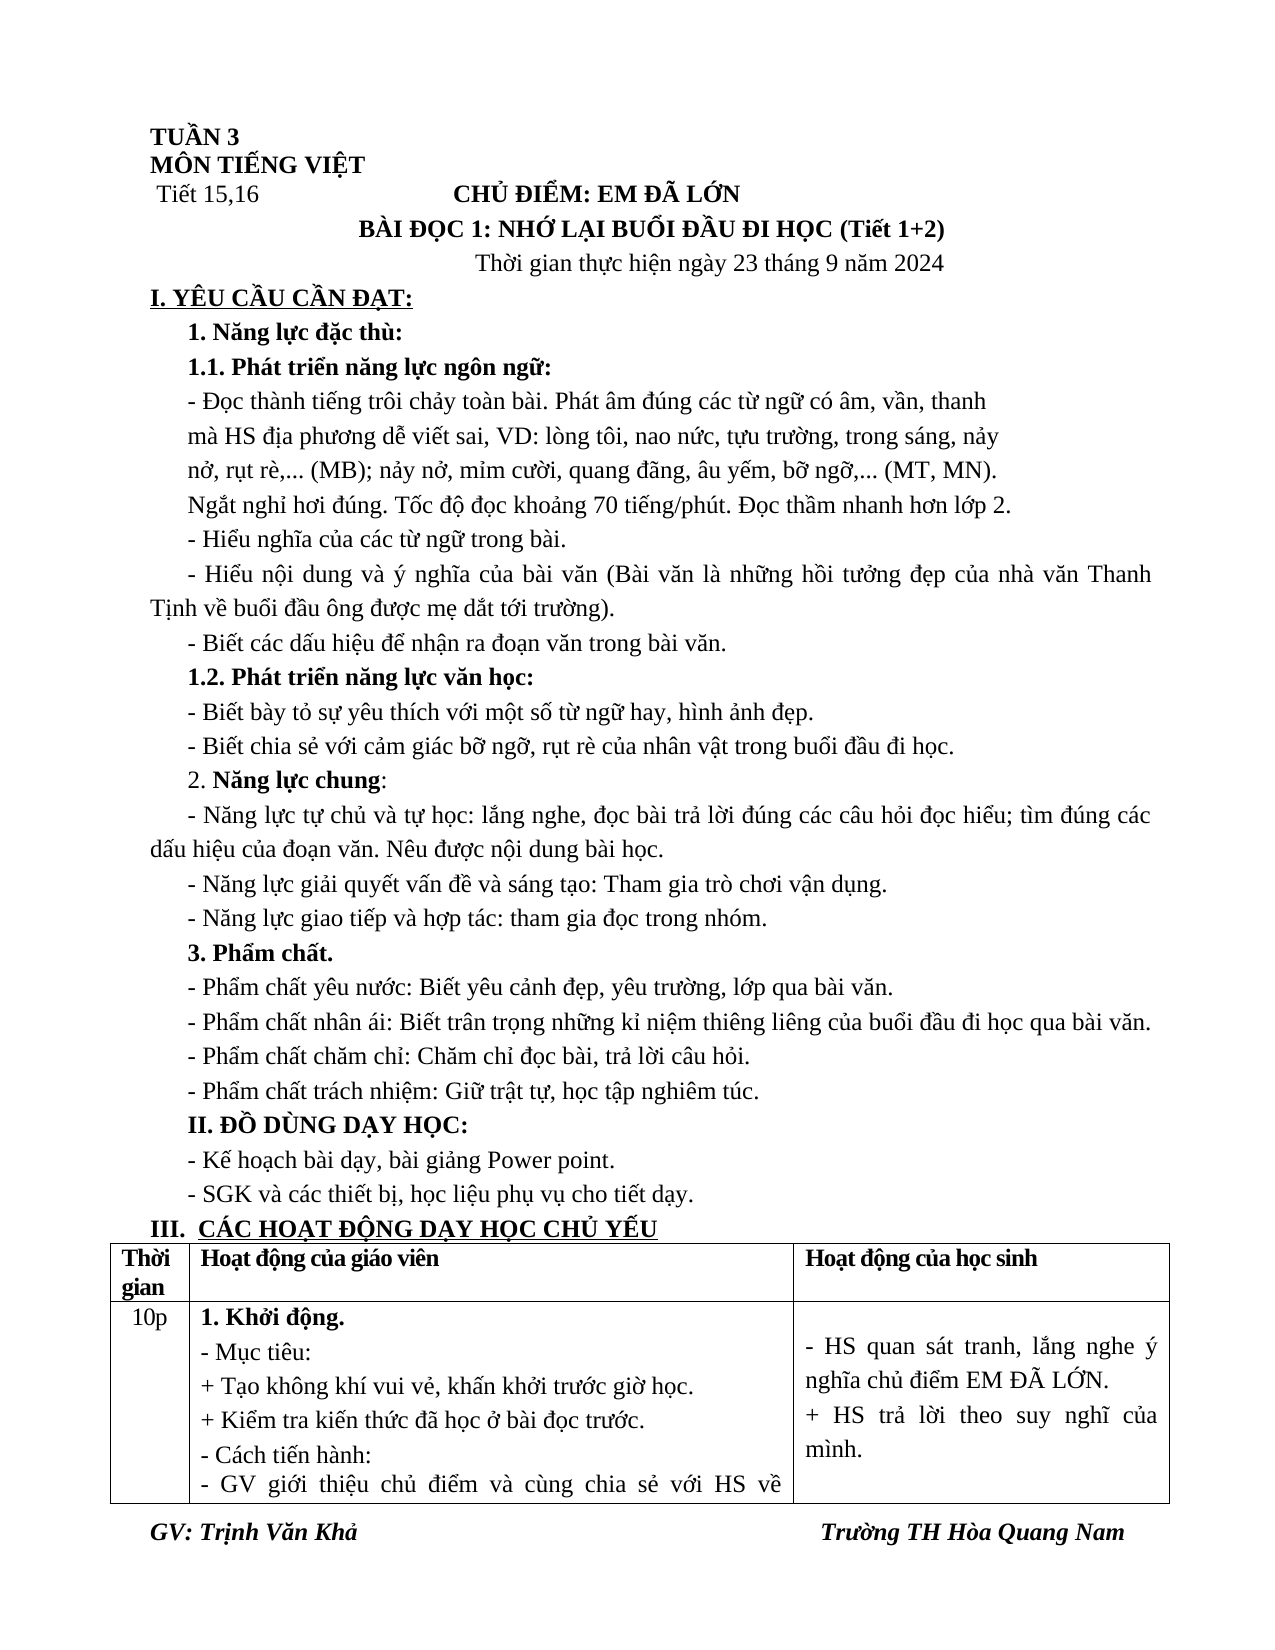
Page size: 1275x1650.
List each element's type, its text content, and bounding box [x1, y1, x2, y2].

text - Hiểu nghĩa của các từ ngữ trong bài. [150, 524, 1153, 553]
text - Kế hoạch bài dạy, bài giảng Power point. [150, 1145, 1153, 1173]
text Ngắt nghỉ hơi đúng. Tốc độ đọc khoảng 70 tiếng/phút. Đọc thầm nhanh hơn lớp 2. [150, 490, 1153, 518]
text - Phẩm chất chăm chỉ: Chăm chỉ đọc bài, trả lời câu hỏi. [150, 1041, 1153, 1070]
text - Năng lực giao tiếp và hợp tác: tham gia đọc trong nhóm. [150, 903, 1153, 932]
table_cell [794, 1302, 1169, 1503]
text 2. Năng lực chung: [150, 766, 1153, 794]
text 1.2. Phát triển năng lực văn học: [150, 662, 1153, 691]
text Tiết 15,16 CHỦ ĐIỂM: EM ĐÃ LỚN [150, 179, 1153, 208]
text - SGK và các thiết bị, học liệu phụ vụ cho tiết dạy. [150, 1179, 1153, 1208]
text - Phẩm chất nhân ái: Biết trân trọng những kỉ niệm thiêng liêng của buổi đầu đi học qua bài văn. [150, 1007, 1153, 1036]
table_header Hoạt động của học sinh [794, 1244, 1169, 1301]
text nở, rụt rè,... (MB); nảy nở, mỉm cười, quang đãng, âu yếm, bỡ ngỡ,... (MT, MN). [150, 455, 1153, 484]
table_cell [190, 1302, 793, 1503]
table_header Hoạt động của giáo viên [190, 1244, 793, 1301]
text 3. Phẩm chất. [150, 938, 1153, 967]
text Thời gian thực hiện ngày 23 tháng 9 năm 2024 [150, 248, 1153, 277]
text TUẦN 3 [150, 122, 1153, 151]
text - Biết chia sẻ với cảm giác bỡ ngỡ, rụt rè của nhân vật trong buổi đầu đi học. [150, 731, 1153, 760]
text 1.1. Phát triển năng lực ngôn ngữ: [150, 352, 1153, 381]
text - Biết bày tỏ sự yêu thích với một số từ ngữ hay, hình ảnh đẹp. [150, 697, 1153, 725]
text I. YÊU CẦU CẦN ĐẠT: [150, 283, 1153, 312]
text - Phẩm chất yêu nước: Biết yêu cảnh đẹp, yêu trường, lớp qua bài văn. [150, 972, 1153, 1001]
table_header Thời gian [111, 1244, 189, 1301]
text II. ĐỒ DÙNG DẠY HỌC: [150, 1110, 1153, 1139]
text - Hiểu nội dung và ý nghĩa của bài văn (Bài văn là những hồi tưởng đẹp của nhà văn Thanh Tịnh về buổi đầu ông được mẹ dắt tới trường). [150, 559, 1153, 622]
text MÔN TIẾNG VIỆT [150, 151, 1153, 179]
text - Năng lực giải quyết vấn đề và sáng tạo: Tham gia trò chơi vận dụng. [150, 869, 1153, 898]
text 1. Năng lực đặc thù: [150, 317, 1153, 346]
text mà HS địa phương dễ viết sai, VD: lòng tôi, nao nức, tựu trường, trong sáng, nảy [150, 421, 1153, 449]
table_cell 10p 35p 20p [111, 1302, 189, 1503]
text - Năng lực tự chủ và tự học: lắng nghe, đọc bài trả lời đúng các câu hỏi đọc hiểu; tìm đúng các dấu hiệu của đoạn văn. Nêu được nội dung bài học. [150, 800, 1153, 863]
text - Đọc thành tiếng trôi chảy toàn bài. Phát âm đúng các từ ngữ có âm, vần, thanh [150, 386, 1153, 415]
text - Biết các dấu hiệu để nhận ra đoạn văn trong bài văn. [150, 628, 1153, 656]
text - Phẩm chất trách nhiệm: Giữ trật tự, học tập nghiêm túc. [150, 1076, 1153, 1104]
text BÀI ĐỌC 1: NHỚ LẠI BUỔI ĐẦU ĐI HỌC (Tiết 1+2) [150, 214, 1153, 243]
text III. CÁC HOẠT ĐỘNG DẠY HỌC CHỦ YẾU [150, 1214, 1153, 1242]
